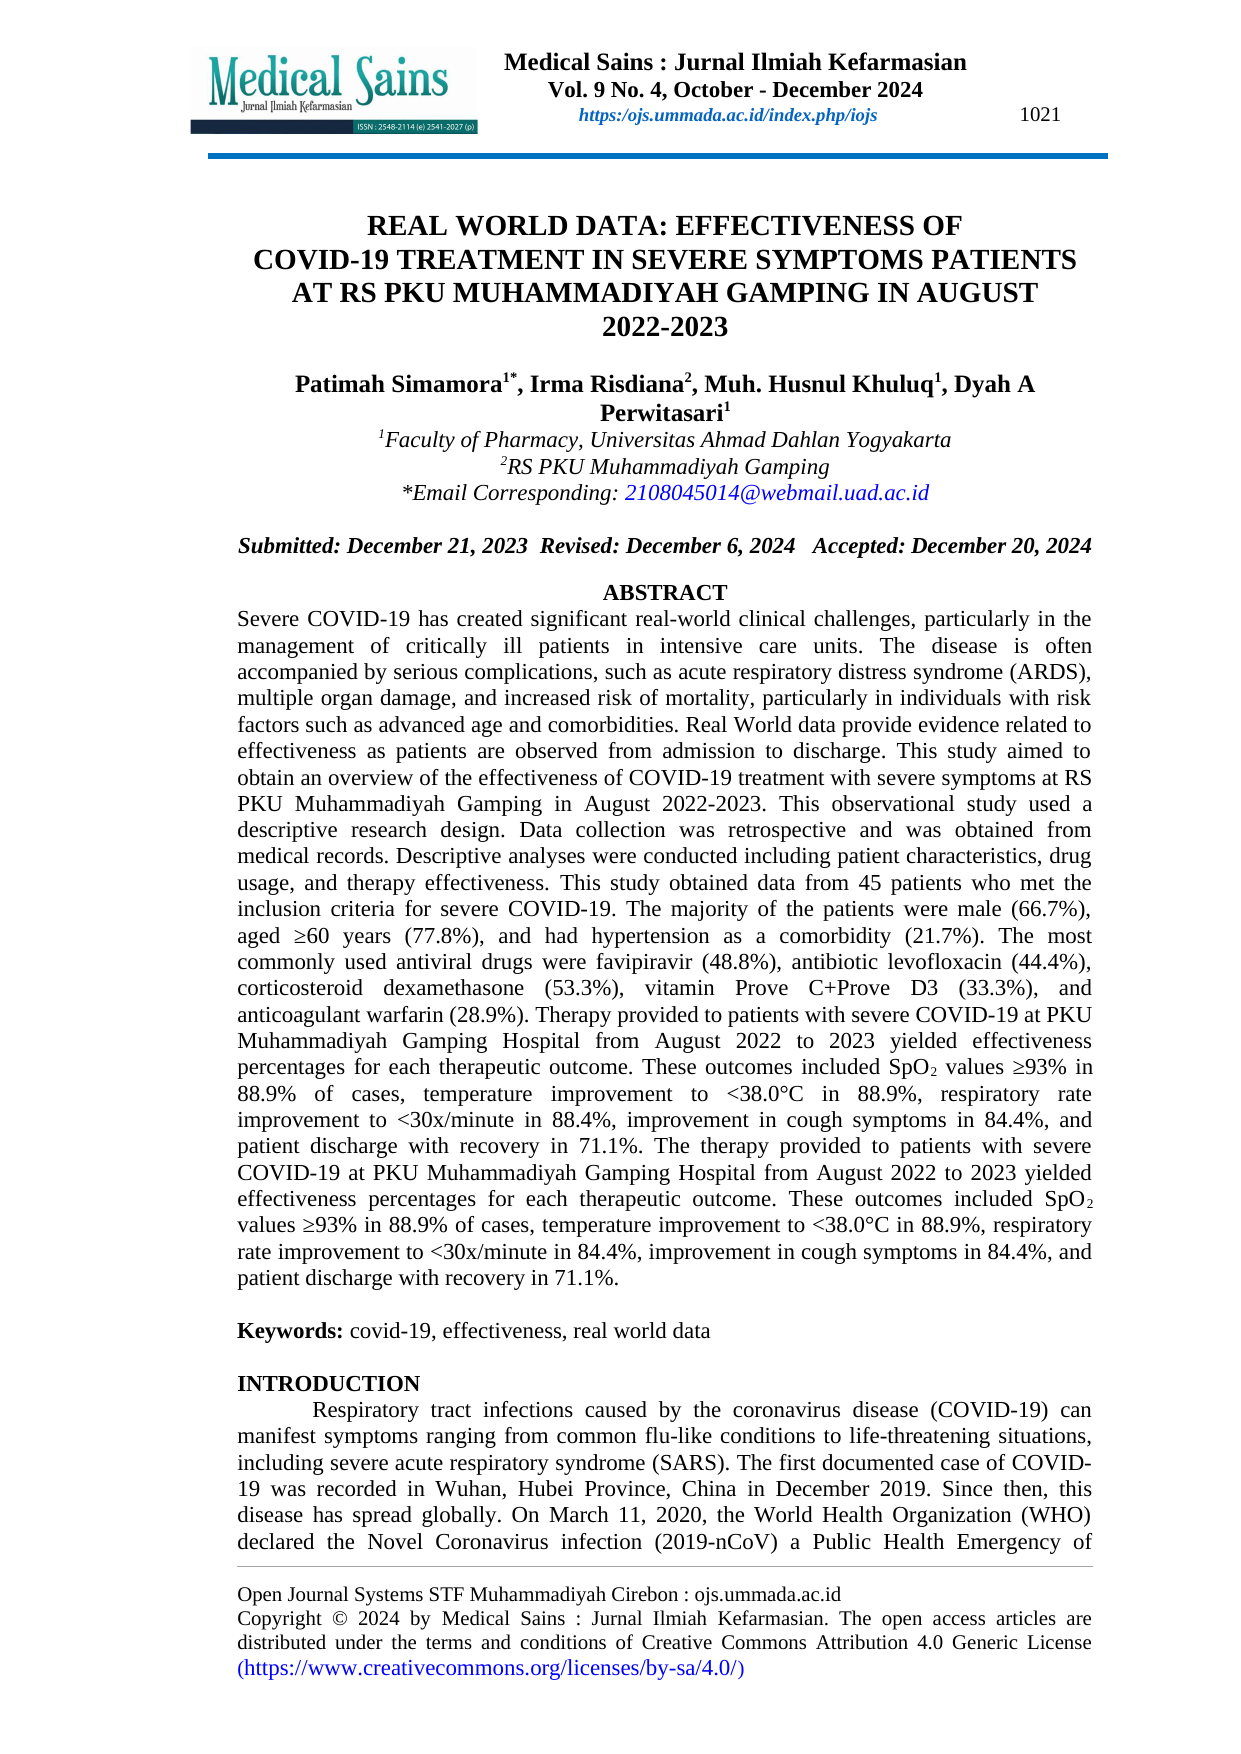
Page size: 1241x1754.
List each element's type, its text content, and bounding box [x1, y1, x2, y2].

text Submitted: December 21, 2023 Revised: December 6, 2024 Accepted: December 20, 2024 [237, 532, 1093, 558]
text 2022-2023 [237, 309, 1093, 343]
subtitle INTRODUCTION [237, 1370, 1093, 1396]
text Keywords: covid-19, effectiveness, real world data [237, 1317, 1093, 1343]
text Patimah Simamora1*, Irma Risdiana2, Muh. Husnul Khuluq1, Dyah A Perwitasari1 [237, 369, 1093, 426]
text REAL WORLD DATA: EFFECTIVENESS OF [237, 208, 1093, 242]
text *Email Corresponding: 2108045014@webmail.uad.ac.id [237, 479, 1093, 506]
text COVID-19 TREATMENT IN SEVERE SYMPTOMS PATIENTS AT RS PKU MUHAMMADIYAH GAMPING IN AUGUST [237, 242, 1093, 309]
text Severe COVID-19 has created significant real-world clinical challenges, particularly in the management of critically ill patients in intensive care units. The disease is often accompanied by serious complications, such as acute respiratory distress syndrome (ARDS), multiple organ damage, and increased risk of mortality, particularly in individuals with risk factors such as advanced age and comorbidities. Real World data provide evidence related to effectiveness as patients are observed from admission to discharge. This study aimed to obtain an overview of the effectiveness of COVID-19 treatment with severe symptoms at RS PKU Muhammadiyah Gamping in August 2022-2023. This observational study used a descriptive research design. Data collection was retrospective and was obtained from medical records. Descriptive analyses were conducted including patient characteristics, drug usage, and therapy effectiveness. This study obtained data from 45 patients who met the inclusion criteria for severe COVID-19. The majority of the patients were male (66.7%), aged ≥60 years (77.8%), and had hypertension as a comorbidity (21.7%). The most commonly used antiviral drugs were favipiravir (48.8%), antibiotic levofloxacin (44.4%), corticosteroid dexamethasone (53.3%), vitamin Prove C+Prove D3 (33.3%), and anticoagulant warfarin (28.9%). Therapy provided to patients with severe COVID-19 at PKU Muhammadiyah Gamping Hospital from August 2022 to 2023 yielded effectiveness percentages for each therapeutic outcome. These outcomes included SpO2 values ≥93% in 88.9% of cases, temperature improvement to <38.0°C in 88.9%, respiratory rate improvement to <30x/minute in 88.4%, improvement in cough symptoms in 84.4%, and patient discharge with recovery in 71.1%. The therapy provided to patients with severe COVID-19 at PKU Muhammadiyah Gamping Hospital from August 2022 to 2023 yielded effectiveness percentages for each therapeutic outcome. These outcomes included SpO2 values ≥93% in 88.9% of cases, temperature improvement to <38.0°C in 88.9%, respiratory rate improvement to <30x/minute in 84.4%, improvement in cough symptoms in 84.4%, and patient discharge with recovery in 71.1%. [237, 605, 1093, 1291]
text ABSTRACT [237, 579, 1093, 605]
picture [190, 47, 478, 134]
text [237, 1396, 1093, 1554]
text 1Faculty of Pharmacy, Universitas Ahmad Dahlan Yogyakarta [237, 426, 1093, 453]
text 2RS PKU Muhammadiyah Gamping [237, 453, 1093, 479]
